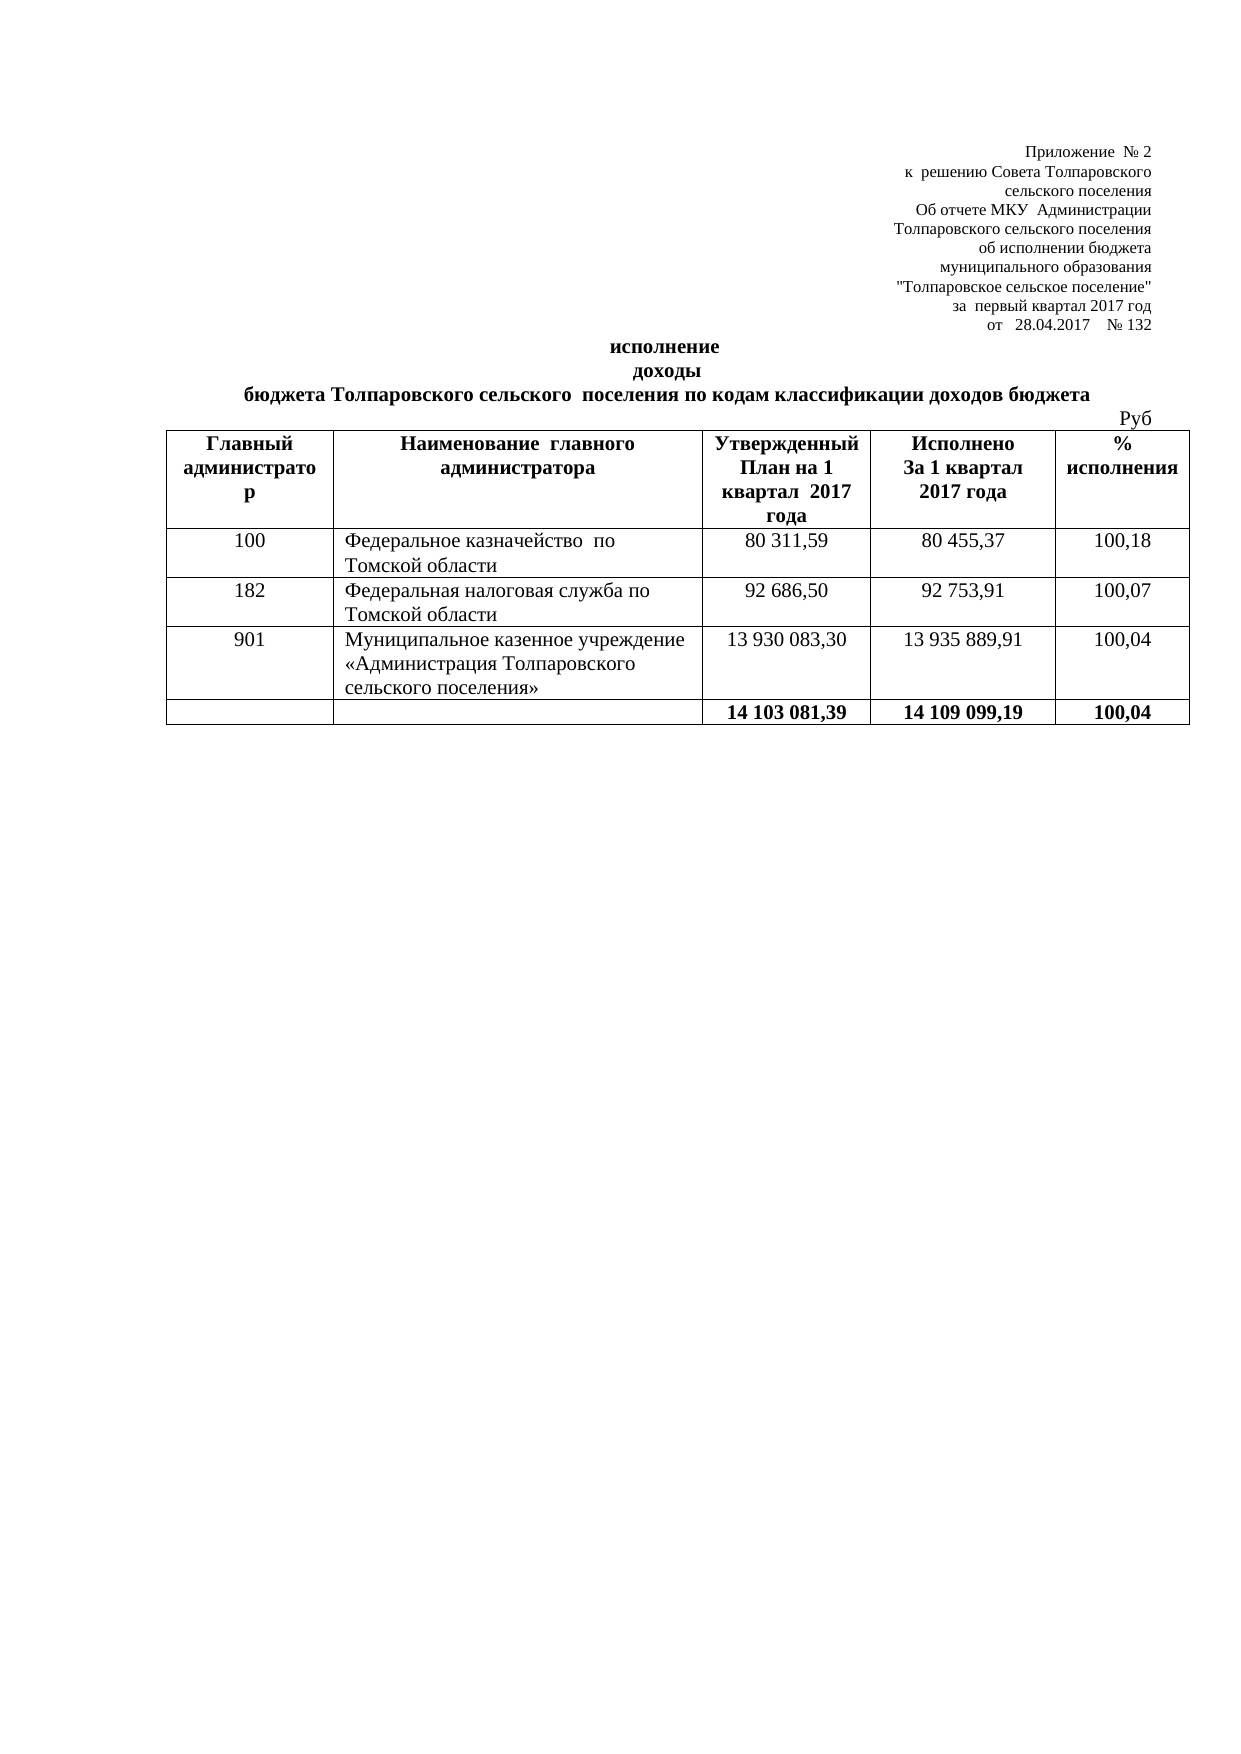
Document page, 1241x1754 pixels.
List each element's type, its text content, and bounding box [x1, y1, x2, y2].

table_header % исполнения [1056, 431, 1189, 527]
text об исполнении бюджета [177, 238, 1152, 257]
table_cell 14 103 081,39 [703, 700, 870, 724]
table_cell 13 935 889,91 [871, 627, 1055, 699]
text Приложение № 2 [177, 142, 1152, 161]
table_cell 80 311,59 [703, 529, 870, 577]
table_cell 182 [167, 578, 333, 626]
table_cell 901 [167, 627, 333, 699]
text от 28.04.2017 № 132 [177, 315, 1152, 334]
table_cell 100,07 [1056, 578, 1189, 626]
text за первый квартал 2017 год [177, 296, 1152, 315]
table_cell [334, 700, 702, 724]
text к решению Совета Толпаровского [177, 161, 1152, 181]
table_cell Муниципальное казенное учреждение «Администрация Толпаровского сельского поселения» [334, 627, 702, 699]
table_cell 100,04 [1056, 700, 1189, 724]
text муниципального образования [177, 257, 1152, 276]
text "Толпаровское сельское поселение" [177, 276, 1152, 296]
table_cell 14 109 099,19 [871, 700, 1055, 724]
table_cell 80 455,37 [871, 529, 1055, 577]
table_header Главный администратор [167, 431, 333, 527]
table_cell 92 686,50 [703, 578, 870, 626]
text бюджета Толпаровского сельского поселения по кодам классификации доходов бюджета [177, 382, 1152, 406]
text исполнение [177, 334, 1152, 358]
table_cell 13 930 083,30 [703, 627, 870, 699]
table_cell 100,04 [1056, 627, 1189, 699]
text Толпаровского сельского поселения [177, 219, 1152, 238]
table_header Исполнено За 1 квартал 2017 года [871, 431, 1055, 527]
table_cell 100 [167, 529, 333, 577]
text Об отчете МКУ Администрации [177, 200, 1152, 219]
table_cell Федеральное казначейство по Томской области [334, 529, 702, 577]
table_cell 92 753,91 [871, 578, 1055, 626]
text доходы [177, 358, 1152, 382]
text Руб [177, 406, 1152, 430]
text сельского поселения [177, 181, 1152, 200]
table_cell Федеральная налоговая служба по Томской области [334, 578, 702, 626]
table_cell 100,18 [1056, 529, 1189, 577]
table_header Утвержденный План на 1 квартал 2017 года [703, 431, 870, 527]
table_header Наименование главного администратора [334, 431, 702, 527]
table_cell [167, 700, 333, 724]
